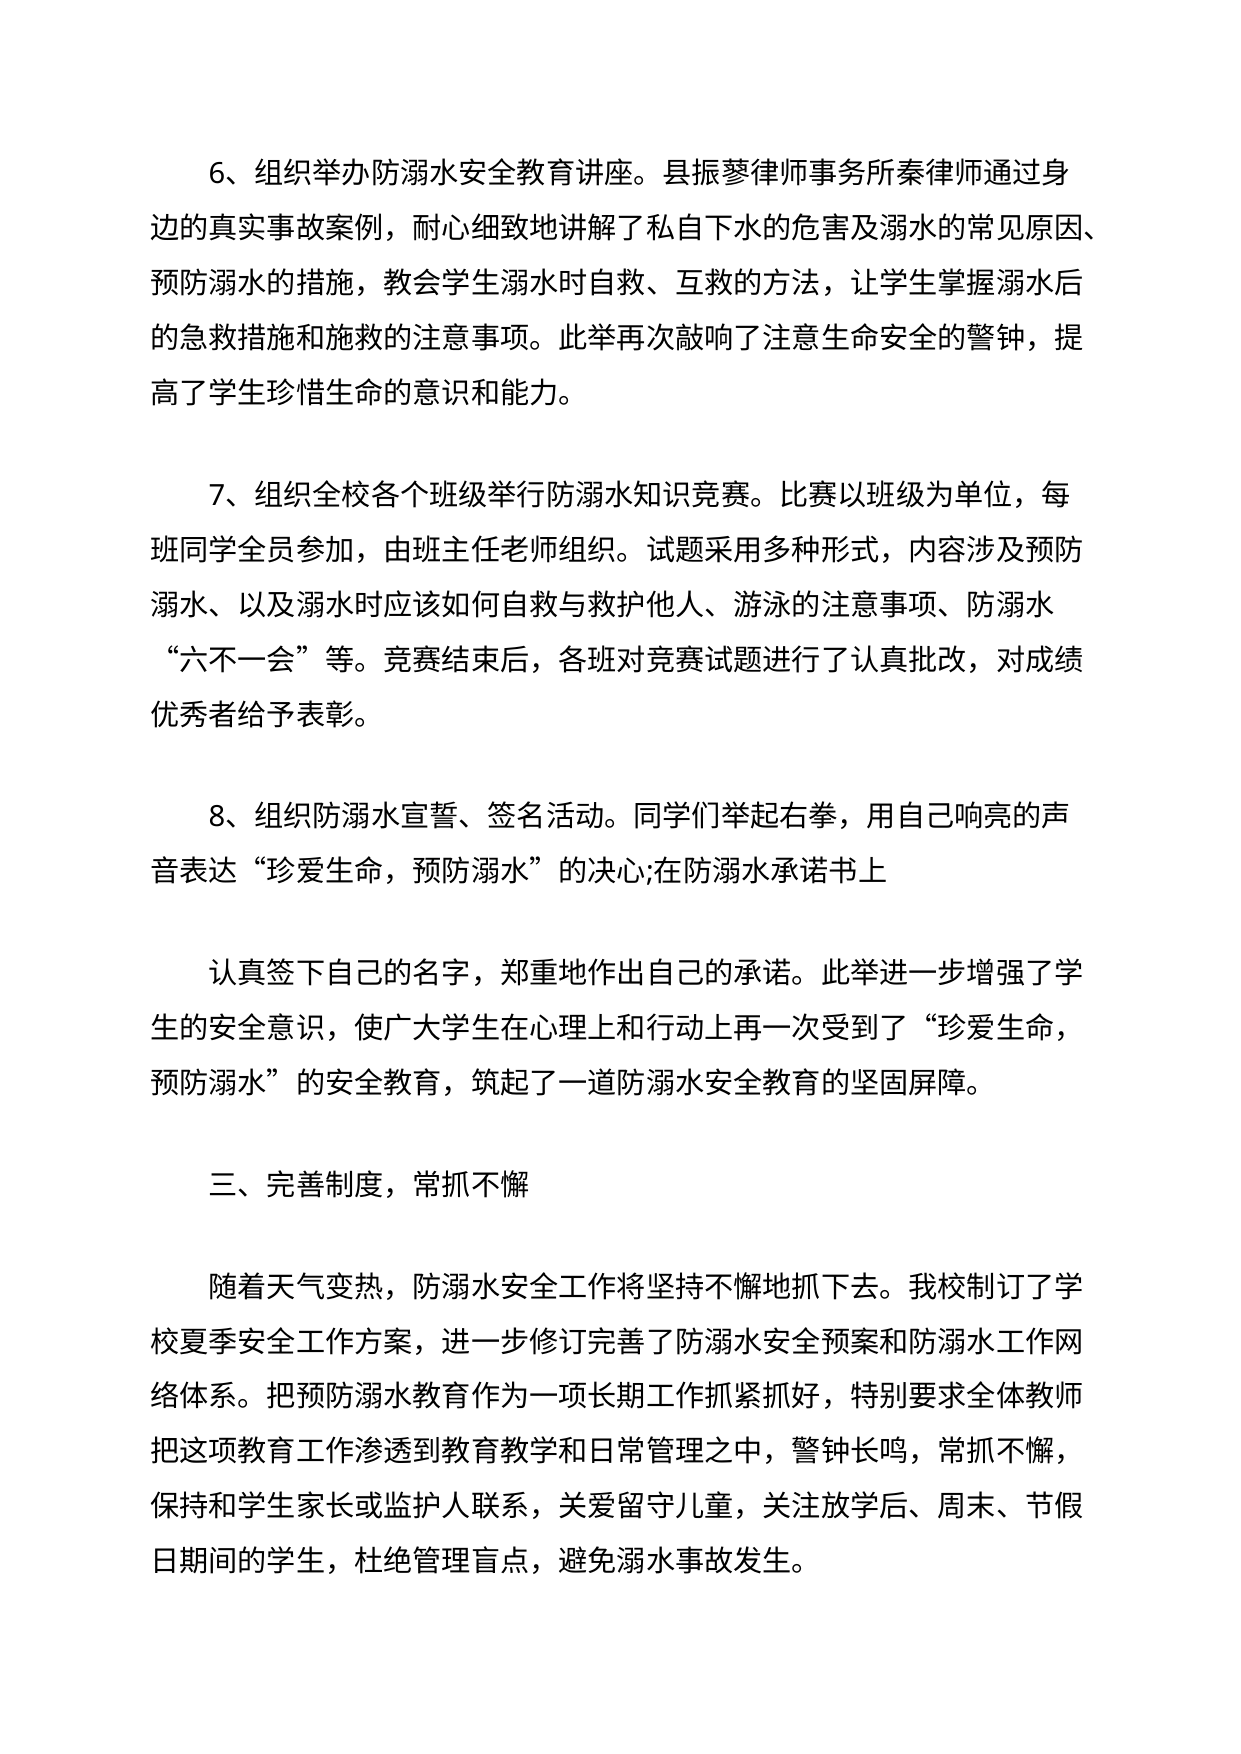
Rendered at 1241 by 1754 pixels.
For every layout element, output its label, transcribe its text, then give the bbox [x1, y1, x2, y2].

text 随着天气变热，防溺水安全工作将坚持不懈地抓下去。我校制订了学校夏季安全工作方案，进一步修订完善了防溺水安全预案和防溺水工作网络体系。把预防溺水教育作为一项长期工作抓紧抓好，特别要求全体教师把这项教育工作渗透到教育教学和日常管理之中，警钟长鸣，常抓不懈，保持和学生家长或监护人联系，关爱留守儿童，关注放学后、周末、节假日期间的学生，杜绝管理盲点，避免溺水事故发生。 [150, 1263, 1090, 1580]
text 认真签下自己的名字，郑重地作出自己的承诺。此举进一步增强了学生的安全意识，使广大学生在心理上和行动上再一次受到了“珍爱生命，预防溺水”的安全教育，筑起了一道防溺水安全教育的坚固屏障。 [150, 950, 1090, 1102]
text 三、完善制度，常抓不懈 [150, 1161, 1090, 1204]
text 8、组织防溺水宣誓、签名活动。同学们举起右拳，用自己响亮的声音表达“珍爱生命，预防溺水”的决心;在防溺水承诺书上 [150, 793, 1090, 890]
text 7、组织全校各个班级举行防溺水知识竞赛。比赛以班级为单位，每班同学全员参加，由班主任老师组织。试题采用多种形式，内容涉及预防溺水、以及溺水时应该如何自救与救护他人、游泳的注意事项、防溺水“六不一会”等。竞赛结束后，各班对竞赛试题进行了认真批改，对成绩优秀者给予表彰。 [150, 471, 1090, 733]
text 6、组织举办防溺水安全教育讲座。县振蓼律师事务所秦律师通过身边的真实事故案例，耐心细致地讲解了私自下水的危害及溺水的常见原因、预防溺水的措施，教会学生溺水时自救、互救的方法，让学生掌握溺水后的急救措施和施救的注意事项。此举再次敲响了注意生命安全的警钟，提高了学生珍惜生命的意识和能力。 [150, 150, 1090, 412]
